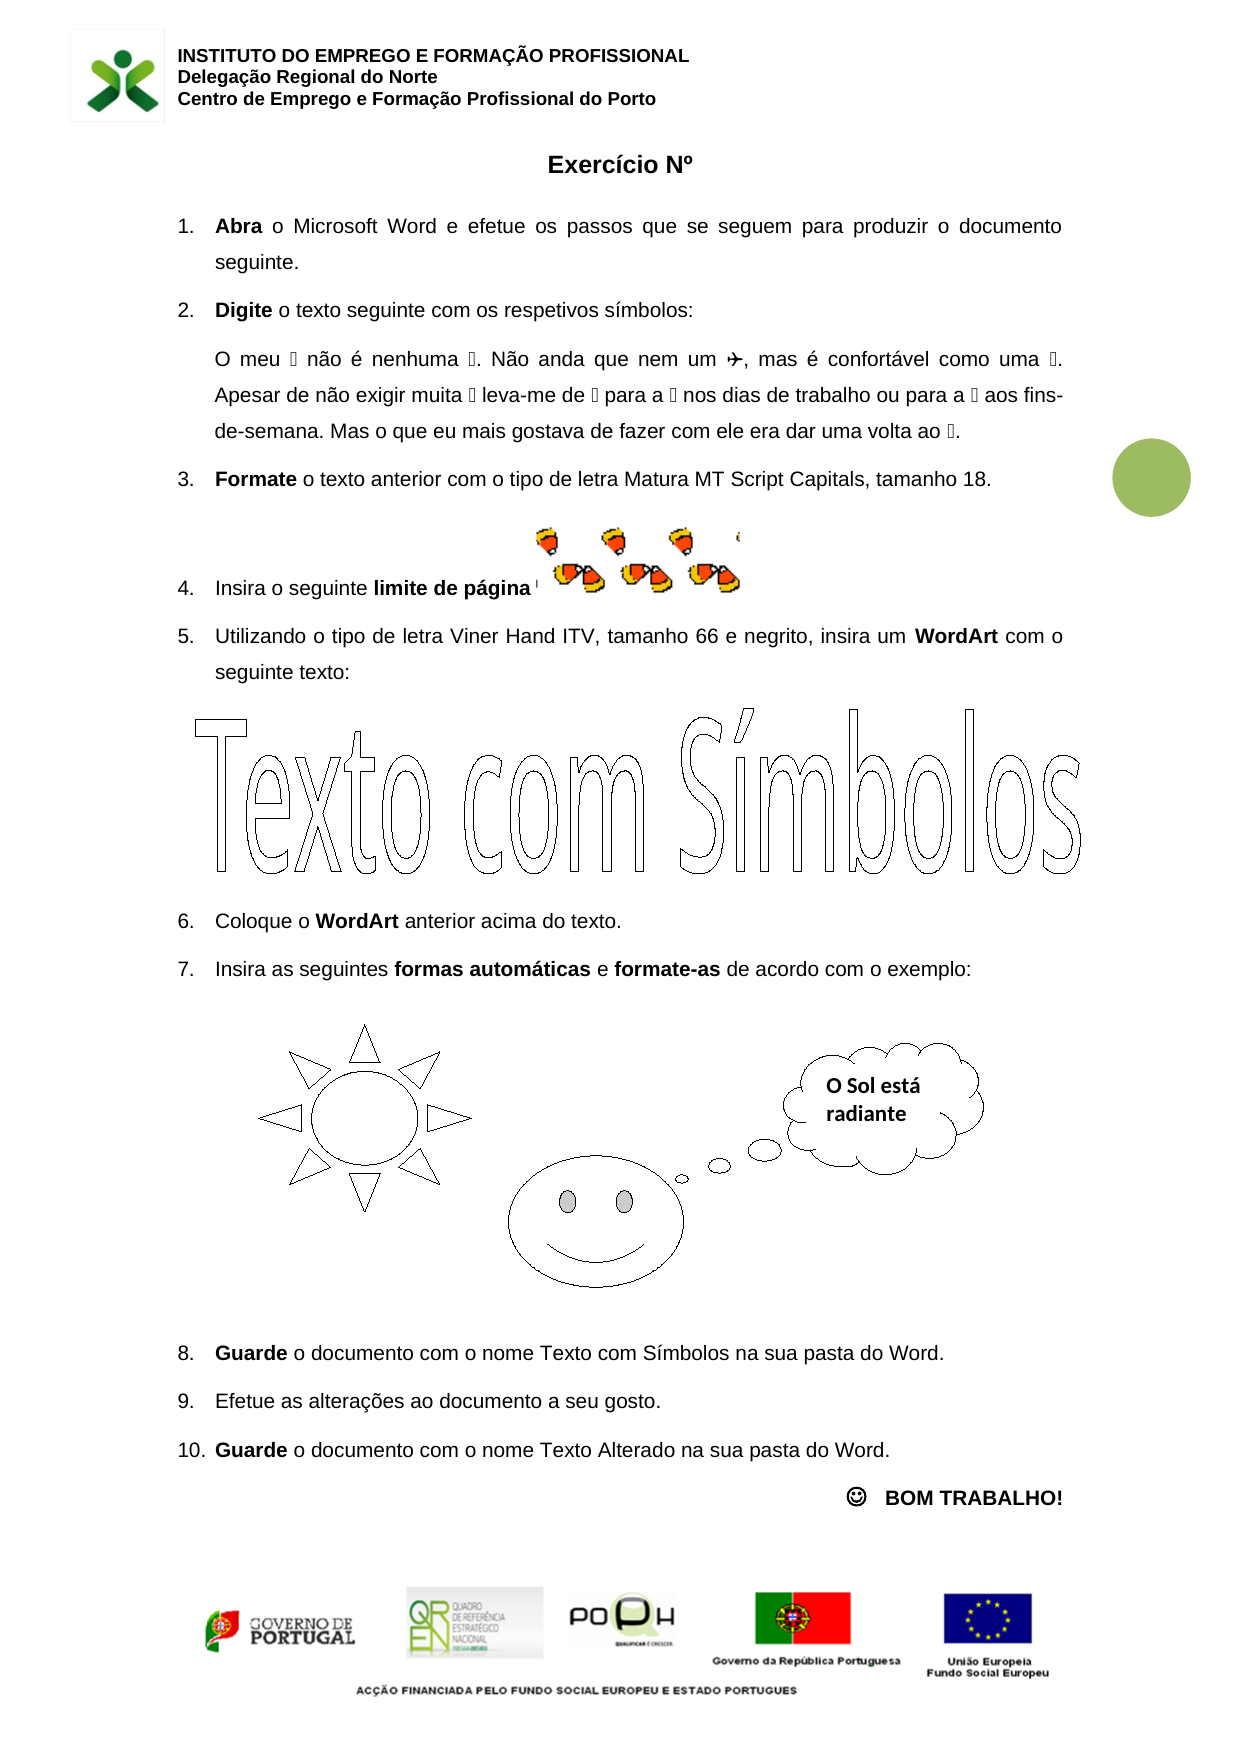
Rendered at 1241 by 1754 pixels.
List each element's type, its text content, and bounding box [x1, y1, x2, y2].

list Efetue as alterações ao documento a seu gosto. [177, 1389, 1063, 1413]
list Digite o texto seguinte com os respetivos símbolos: [177, 298, 1063, 322]
list Guarde o documento com o nome Texto Alterado na sua pasta do Word. [177, 1437, 1063, 1461]
list Utilizando o tipo de letra Viner Hand ITV, tamanho 66 e negrito, insira um WordArt com o seguinte texto: [177, 624, 1063, 684]
picture [69, 28, 166, 123]
list Insira o seguinte limite de página [177, 515, 1063, 599]
list Guarde o documento com o nome Texto com Símbolos na sua pasta do Word. [177, 1341, 1063, 1364]
picture [177, 1579, 1061, 1728]
list BOM TRABALHO! [815, 1486, 1063, 1511]
text O meu não é nenhuma . Não anda que nem um , mas é confortável como uma . Apesar de não exigir muita leva-me de para a nos dias de trabalho ou para a aos fins-de-semana. Mas o que eu mais gostava de fazer com ele era dar uma volta ao . [214, 346, 1063, 442]
picture [536, 515, 740, 596]
list Formate o texto anterior com o tipo de letra Matura MT Script Capitals, tamanho 18. [177, 467, 1063, 491]
list Insira as seguintes formas automáticas e formate-as de acordo com o exemplo: [177, 957, 1063, 981]
list Coloque o WordArt anterior acima do texto. [177, 909, 1063, 933]
text Exercício Nº [177, 149, 1063, 178]
list Abra o Microsoft Word e efetue os passos que se seguem para produzir o documento seguinte. [177, 213, 1063, 273]
